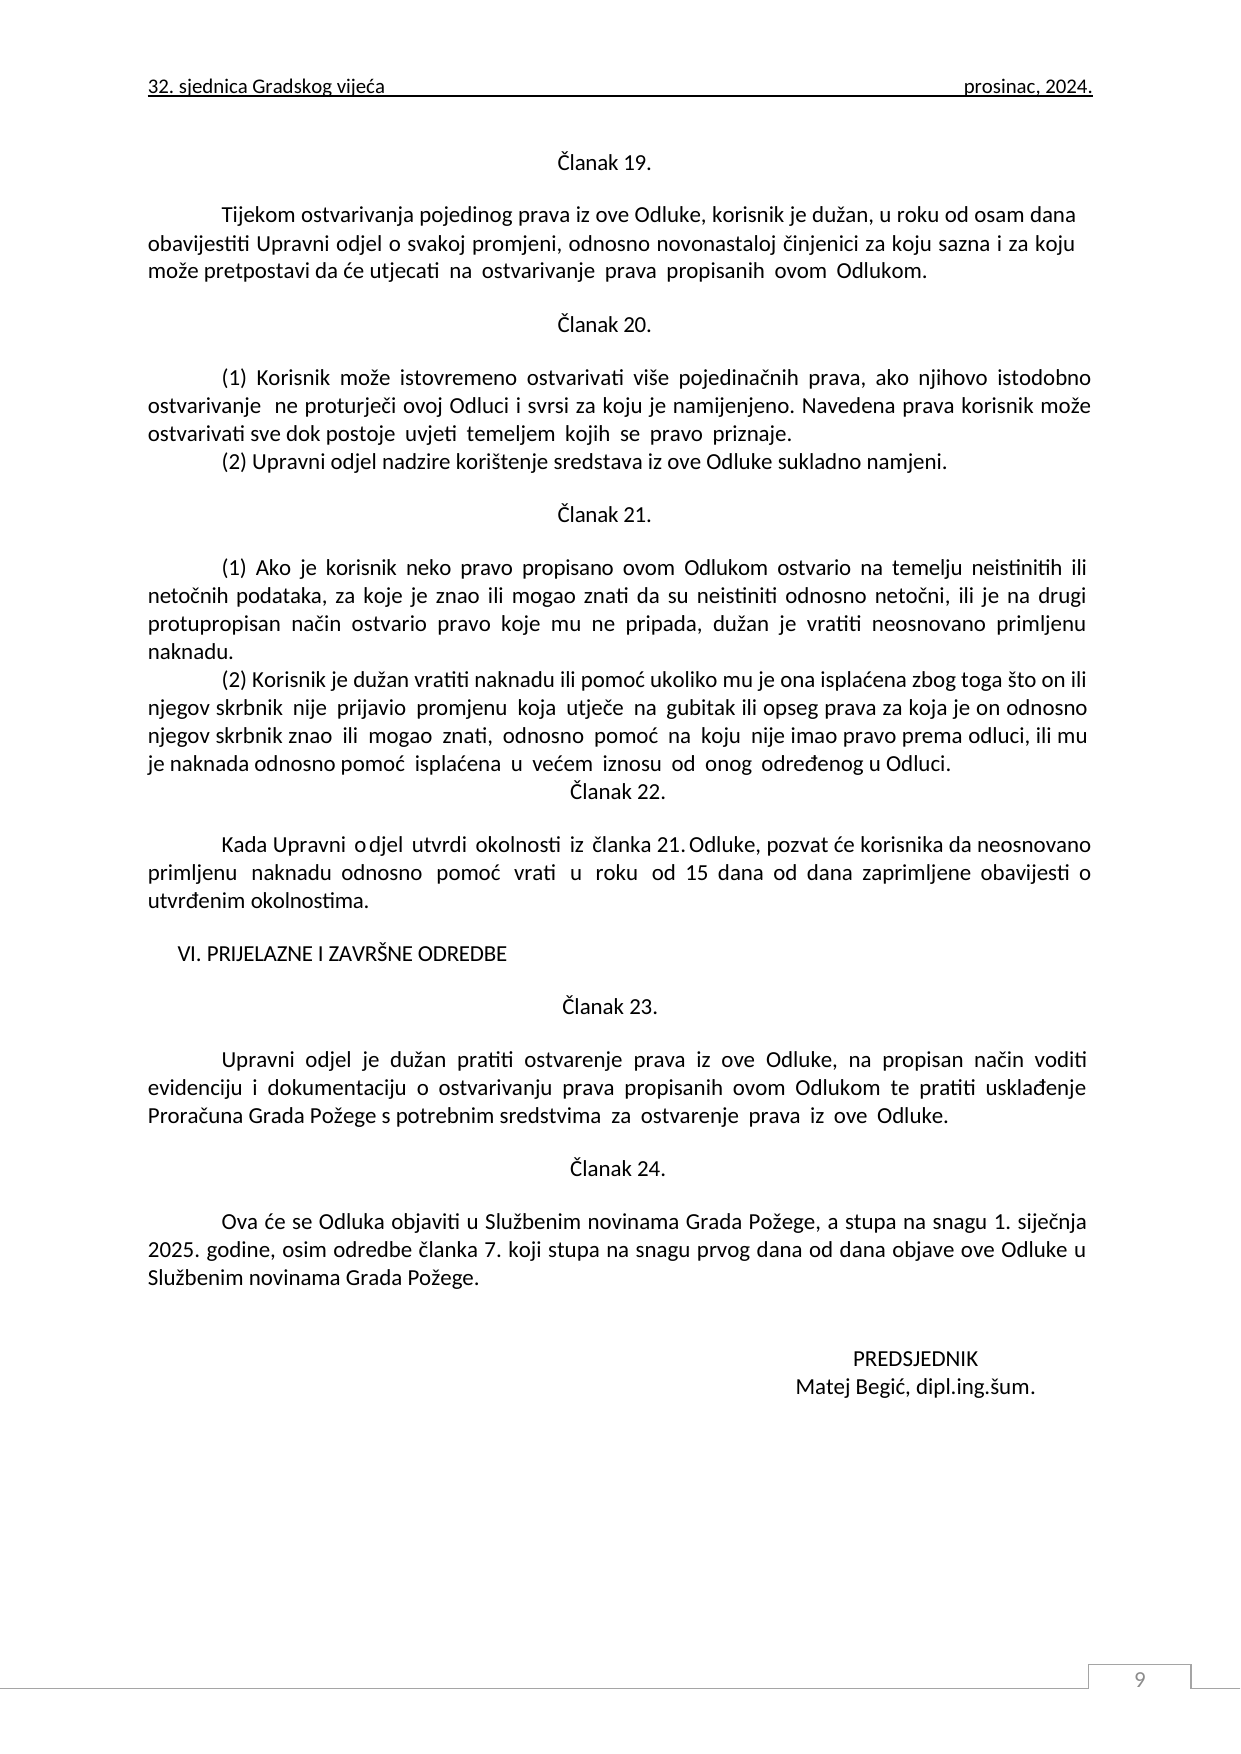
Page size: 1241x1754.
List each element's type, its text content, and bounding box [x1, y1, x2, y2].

text Matej Begić, dipl.ing.šum. [738, 1372, 1093, 1400]
text Tijekom ostvarivanja pojedinog prava iz ove Odluke, korisnik je dužan, u roku od osam dana obavijestiti Upravni odjel o svakoj promjeni, odnosno novonastaloj činjenici za koju sazna i za koju može pretpostavi da će utjecati na ostvarivanje prava propisanih ovom Odlukom. [148, 201, 1077, 285]
text PREDSJEDNIK [738, 1344, 1093, 1372]
text Članak 24. [148, 1154, 1088, 1182]
text Članak 19. [132, 148, 1077, 176]
text (2) Upravni odjel nadzire korištenje sredstava iz ove Odluke sukladno namjeni. [221, 447, 1078, 475]
text (1) Korisnik može istovremeno ostvarivati više pojedinačnih prava, ako njihovo istodobno ostvarivanje ne proturječi ovoj Odluci i svrsi za koju je namijenjeno. Navedena prava korisnik može ostvarivati sve dok postoje uvjeti temeljem kojih se pravo priznaje. [148, 363, 1093, 447]
text Članak 22. [148, 777, 1088, 805]
text Članak 21. [132, 500, 1077, 528]
text (1) Ako je korisnik neko pravo propisano ovom Odlukom ostvario na temelju neistinitih ili netočnih podataka, za koje je znao ili mogao znati da su neistiniti odnosno netočni, ili je na drugi protupropisan način ostvario pravo koje mu ne pripada, dužan je vratiti neosnovano primljenu naknadu. [148, 553, 1088, 665]
text Članak 23. [132, 992, 1088, 1020]
text Upravni odjel je dužan pratiti ostvarenje prava iz ove Odluke, na propisan način voditi evidenciju i dokumentaciju o ostvarivanju prava propisanih ovom Odlukom te pratiti usklađenje Proračuna Grada Požege s potrebnim sredstvima za ostvarenje prava iz ove Odluke. [148, 1045, 1088, 1129]
text Ova će se Odluka objaviti u Službenim novinama Grada Požege, a stupa na snagu 1. siječnja 2025. godine, osim odredbe članka 7. koji stupa na snagu prvog dana od dana objave ove Odluke u Službenim novinama Grada Požege. [148, 1207, 1088, 1291]
text Članak 20. [132, 310, 1077, 338]
text Kada Upravni odjel utvrdi okolnosti iz članka 21.Odluke, pozvat će korisnika da neosnovano primljenu naknadu odnosno pomoć vrati u roku od 15 dana od dana zaprimljene obavijesti o utvrđenim okolnostima. [148, 830, 1093, 914]
text (2) Korisnik je dužan vratiti naknadu ili pomoć ukoliko mu je ona isplaćena zbog toga što on ili njegov skrbnik nije prijavio promjenu koja utječe na gubitak ili opseg prava za koja je on odnosno njegov skrbnik znao ili mogao znati, odnosno pomoć na koju nije imao pravo prema odluci, ili mu je naknada odnosno pomoć isplaćena u većem iznosu od onog određenog u Odluci. [148, 665, 1088, 777]
text VI. PRIJELAZNE I ZAVRŠNE ODREDBE [177, 939, 1077, 967]
